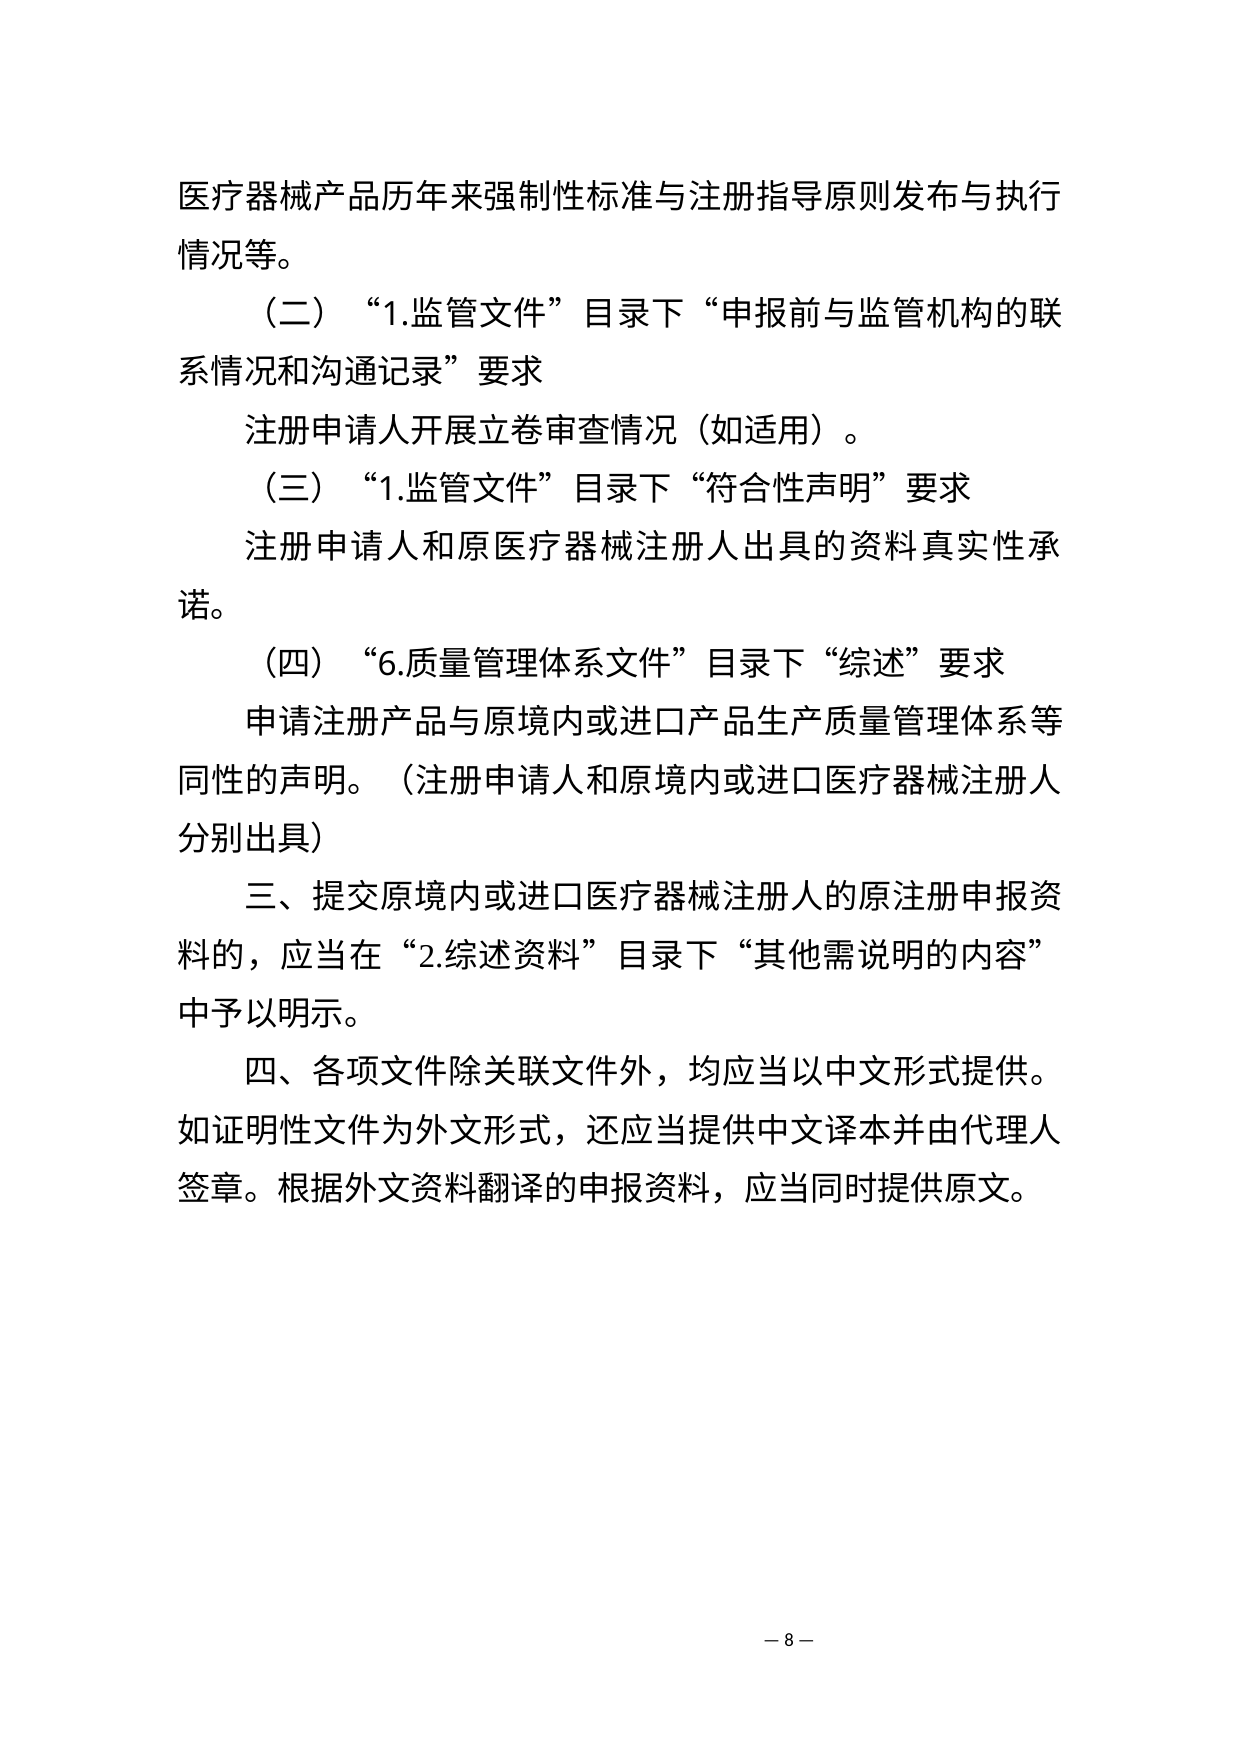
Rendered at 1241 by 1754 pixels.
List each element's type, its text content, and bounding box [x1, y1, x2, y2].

text （三）“1.监管文件”目录下“符合性声明”要求 [177, 454, 1063, 512]
text 三、提交原境内或进口医疗器械注册人的原注册申报资料的，应当在“2.综述资料”目录下“其他需说明的内容”中予以明示。 [177, 862, 1063, 1037]
text 四、各项文件除关联文件外，均应当以中文形式提供。如证明性文件为外文形式，还应当提供中文译本并由代理人签章。根据外文资料翻译的申报资料，应当同时提供原文。 [177, 1037, 1063, 1212]
text 申请注册产品与原境内或进口产品生产质量管理体系等同性的声明。（注册申请人和原境内或进口医疗器械注册人分别出具） [177, 687, 1063, 862]
text （二）“1.监管文件”目录下“申报前与监管机构的联系情况和沟通记录”要求 [177, 279, 1063, 395]
text （四）“6.质量管理体系文件”目录下“综述”要求 [177, 629, 1063, 687]
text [177, 162, 1063, 279]
text 注册申请人和原医疗器械注册人出具的资料真实性承诺。 [177, 512, 1063, 629]
text 注册申请人开展立卷审查情况（如适用）。 [177, 395, 1063, 454]
